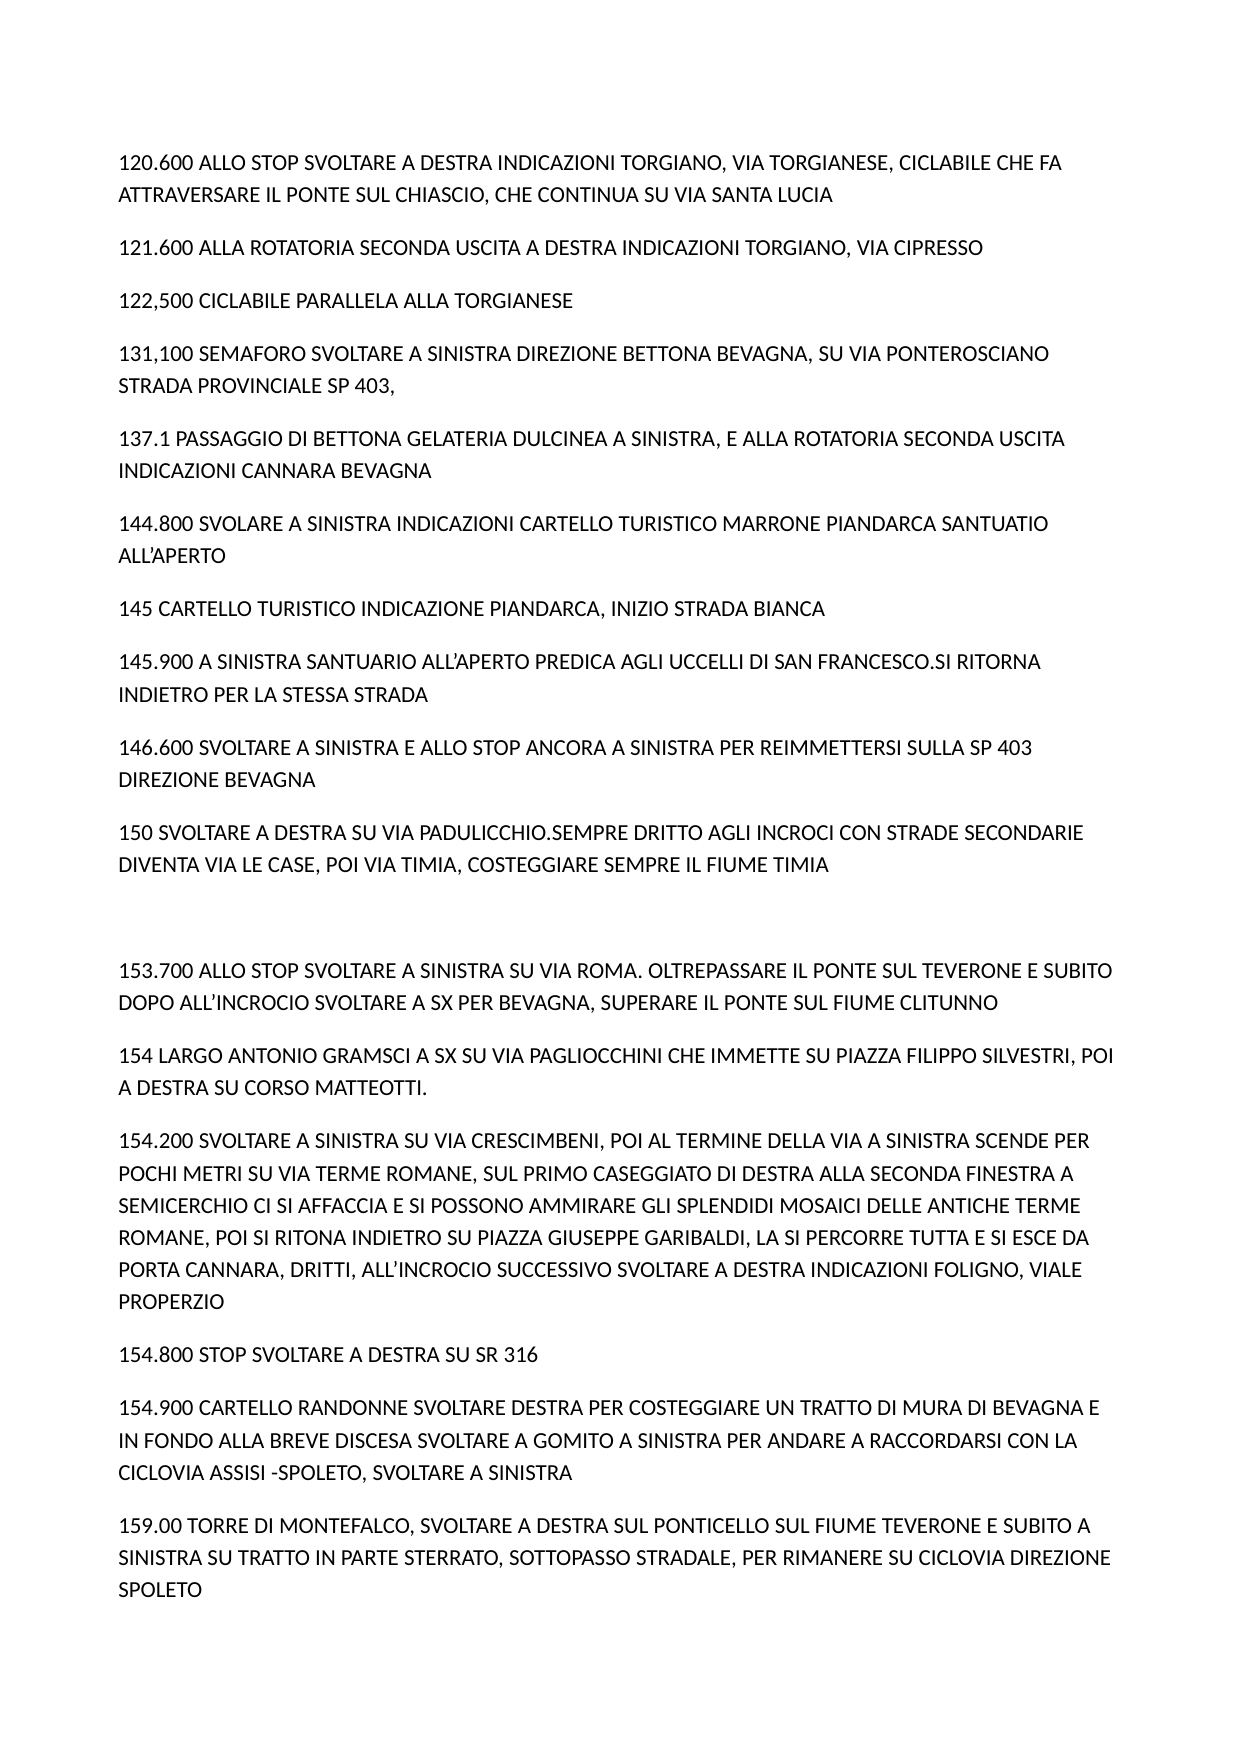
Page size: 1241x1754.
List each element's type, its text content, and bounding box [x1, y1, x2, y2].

text 122,500 CICLABILE PARALLELA ALLA TORGIANESE [118, 286, 1122, 314]
text 131,100 SEMAFORO SVOLTARE A SINISTRA DIREZIONE BETTONA BEVAGNA, SU VIA PONTEROSCIANO STRADA PROVINCIALE SP 403, [118, 339, 1122, 399]
text 154.900 CARTELLO RANDONNE SVOLTARE DESTRA PER COSTEGGIARE UN TRATTO DI MURA DI BEVAGNA E IN FONDO ALLA BREVE DISCESA SVOLTARE A GOMITO A SINISTRA PER ANDARE A RACCORDARSI CON LA CICLOVIA ASSISI -SPOLETO, SVOLTARE A SINISTRA [118, 1393, 1122, 1486]
text 159.00 TORRE DI MONTEFALCO, SVOLTARE A DESTRA SUL PONTICELLO SUL FIUME TEVERONE E SUBITO A SINISTRA SU TRATTO IN PARTE STERRATO, SOTTOPASSO STRADALE, PER RIMANERE SU CICLOVIA DIREZIONE SPOLETO [118, 1511, 1122, 1603]
text 154.800 STOP SVOLTARE A DESTRA SU SR 316 [118, 1341, 1122, 1368]
text 154 LARGO ANTONIO GRAMSCI A SX SU VIA PAGLIOCCHINI CHE IMMETTE SU PIAZZA FILIPPO SILVESTRI, POI A DESTRA SU CORSO MATTEOTTI. [118, 1041, 1122, 1102]
text 144.800 SVOLARE A SINISTRA INDICAZIONI CARTELLO TURISTICO MARRONE PIANDARCA SANTUATIO ALL’APERTO [118, 509, 1122, 569]
text 150 SVOLTARE A DESTRA SU VIA PADULICCHIO.SEMPRE DRITTO AGLI INCROCI CON STRADE SECONDARIE DIVENTA VIA LE CASE, POI VIA TIMIA, COSTEGGIARE SEMPRE IL FIUME TIMIA [118, 818, 1122, 878]
text 120.600 ALLO STOP SVOLTARE A DESTRA INDICAZIONI TORGIANO, VIA TORGIANESE, CICLABILE CHE FA ATTRAVERSARE IL PONTE SUL CHIASCIO, CHE CONTINUA SU VIA SANTA LUCIA [118, 148, 1122, 208]
text 121.600 ALLA ROTATORIA SECONDA USCITA A DESTRA INDICAZIONI TORGIANO, VIA CIPRESSO [118, 233, 1122, 261]
text 137.1 PASSAGGIO DI BETTONA GELATERIA DULCINEA A SINISTRA, E ALLA ROTATORIA SECONDA USCITA INDICAZIONI CANNARA BEVAGNA [118, 424, 1122, 484]
text 146.600 SVOLTARE A SINISTRA E ALLO STOP ANCORA A SINISTRA PER REIMMETTERSI SULLA SP 403 DIREZIONE BEVAGNA [118, 733, 1122, 793]
text 153.700 ALLO STOP SVOLTARE A SINISTRA SU VIA ROMA. OLTREPASSARE IL PONTE SUL TEVERONE E SUBITO DOPO ALL’INCROCIO SVOLTARE A SX PER BEVAGNA, SUPERARE IL PONTE SUL FIUME CLITUNNO [118, 956, 1122, 1016]
text 154.200 SVOLTARE A SINISTRA SU VIA CRESCIMBENI, POI AL TERMINE DELLA VIA A SINISTRA SCENDE PER POCHI METRI SU VIA TERME ROMANE, SUL PRIMO CASEGGIATO DI DESTRA ALLA SECONDA FINESTRA A SEMICERCHIO CI SI AFFACCIA E SI POSSONO AMMIRARE GLI SPLENDIDI MOSAICI DELLE ANTICHE TERME ROMANE, POI SI RITONA INDIETRO SU PIAZZA GIUSEPPE GARIBALDI, LA SI PERCORRE TUTTA E SI ESCE DA PORTA CANNARA, DRITTI, ALL’INCROCIO SUCCESSIVO SVOLTARE A DESTRA INDICAZIONI FOLIGNO, VIALE PROPERZIO [118, 1127, 1122, 1316]
text 145.900 A SINISTRA SANTUARIO ALL’APERTO PREDICA AGLI UCCELLI DI SAN FRANCESCO.SI RITORNA INDIETRO PER LA STESSA STRADA [118, 647, 1122, 708]
text 145 CARTELLO TURISTICO INDICAZIONE PIANDARCA, INIZIO STRADA BIANCA [118, 594, 1122, 622]
